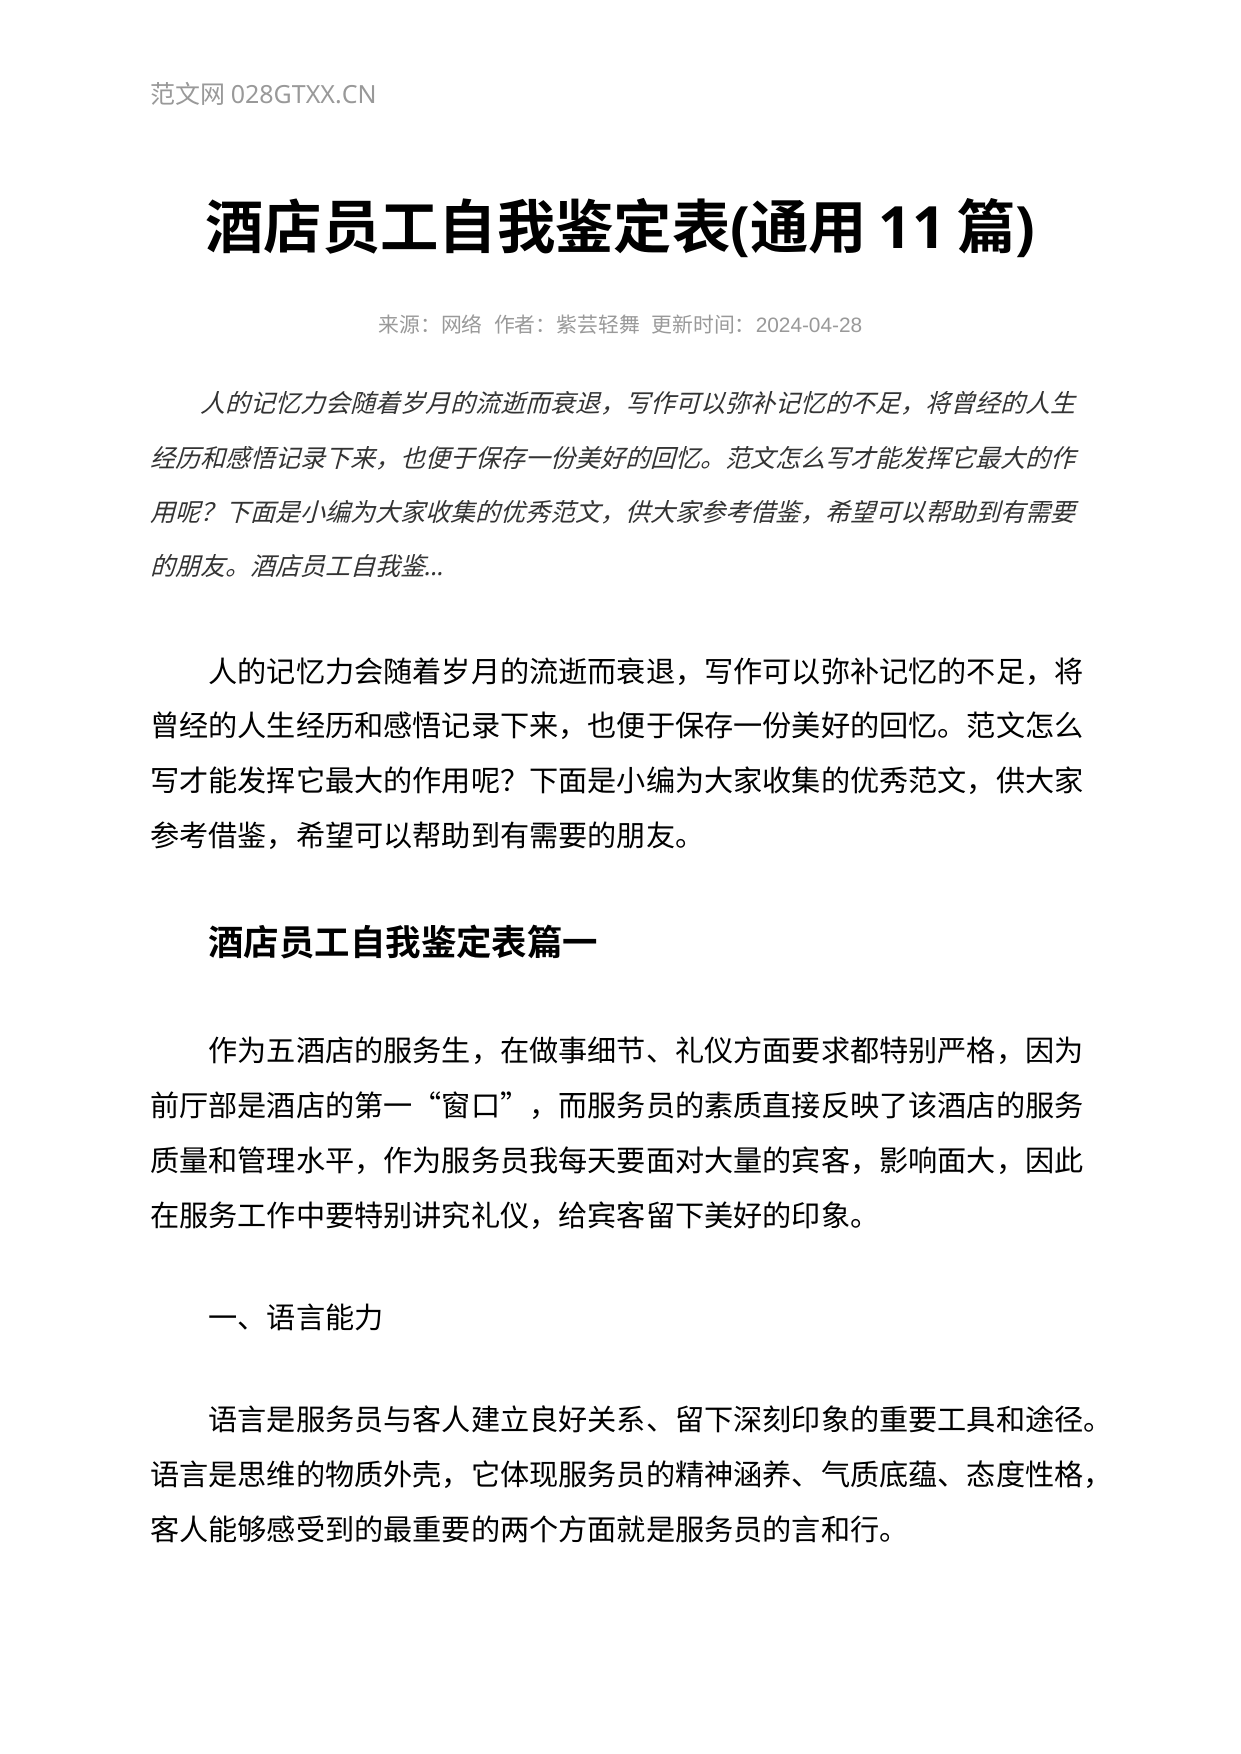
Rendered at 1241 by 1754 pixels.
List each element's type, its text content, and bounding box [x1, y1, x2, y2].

text 人的记忆力会随着岁月的流逝而衰退，写作可以弥补记忆的不足，将曾经的人生经历和感悟记录下来，也便于保存一份美好的回忆。范文怎么写才能发挥它最大的作用呢？下面是小编为大家收集的优秀范文，供大家参考借鉴，希望可以帮助到有需要的朋友。 [150, 648, 1090, 855]
text 来源：网络 作者：紫芸轻舞 更新时间：2024-04-28 [150, 313, 1090, 337]
text 一、语言能力 [150, 1294, 1090, 1337]
text 作为五酒店的服务生，在做事细节、礼仪方面要求都特别严格，因为前厅部是酒店的第一“窗口”，而服务员的素质直接反映了该酒店的服务质量和管理水平，作为服务员我每天要面对大量的宾客，影响面大，因此在服务工作中要特别讲究礼仪，给宾客留下美好的印象。 [150, 1028, 1090, 1235]
text 人的记忆力会随着岁月的流逝而衰退，写作可以弥补记忆的不足，将曾经的人生经历和感悟记录下来，也便于保存一份美好的回忆。范文怎么写才能发挥它最大的作用呢？下面是小编为大家收集的优秀范文，供大家参考借鉴，希望可以帮助到有需要的朋友。酒店员工自我鉴... [150, 384, 1090, 583]
subtitle 酒店员工自我鉴定表(通用11篇) [150, 181, 1090, 266]
text 酒店员工自我鉴定表篇一 [150, 914, 1090, 966]
text 语言是服务员与客人建立良好关系、留下深刻印象的重要工具和途径。语言是思维的物质外壳，它体现服务员的精神涵养、气质底蕴、态度性格，客人能够感受到的最重要的两个方面就是服务员的言和行。 [150, 1396, 1090, 1548]
